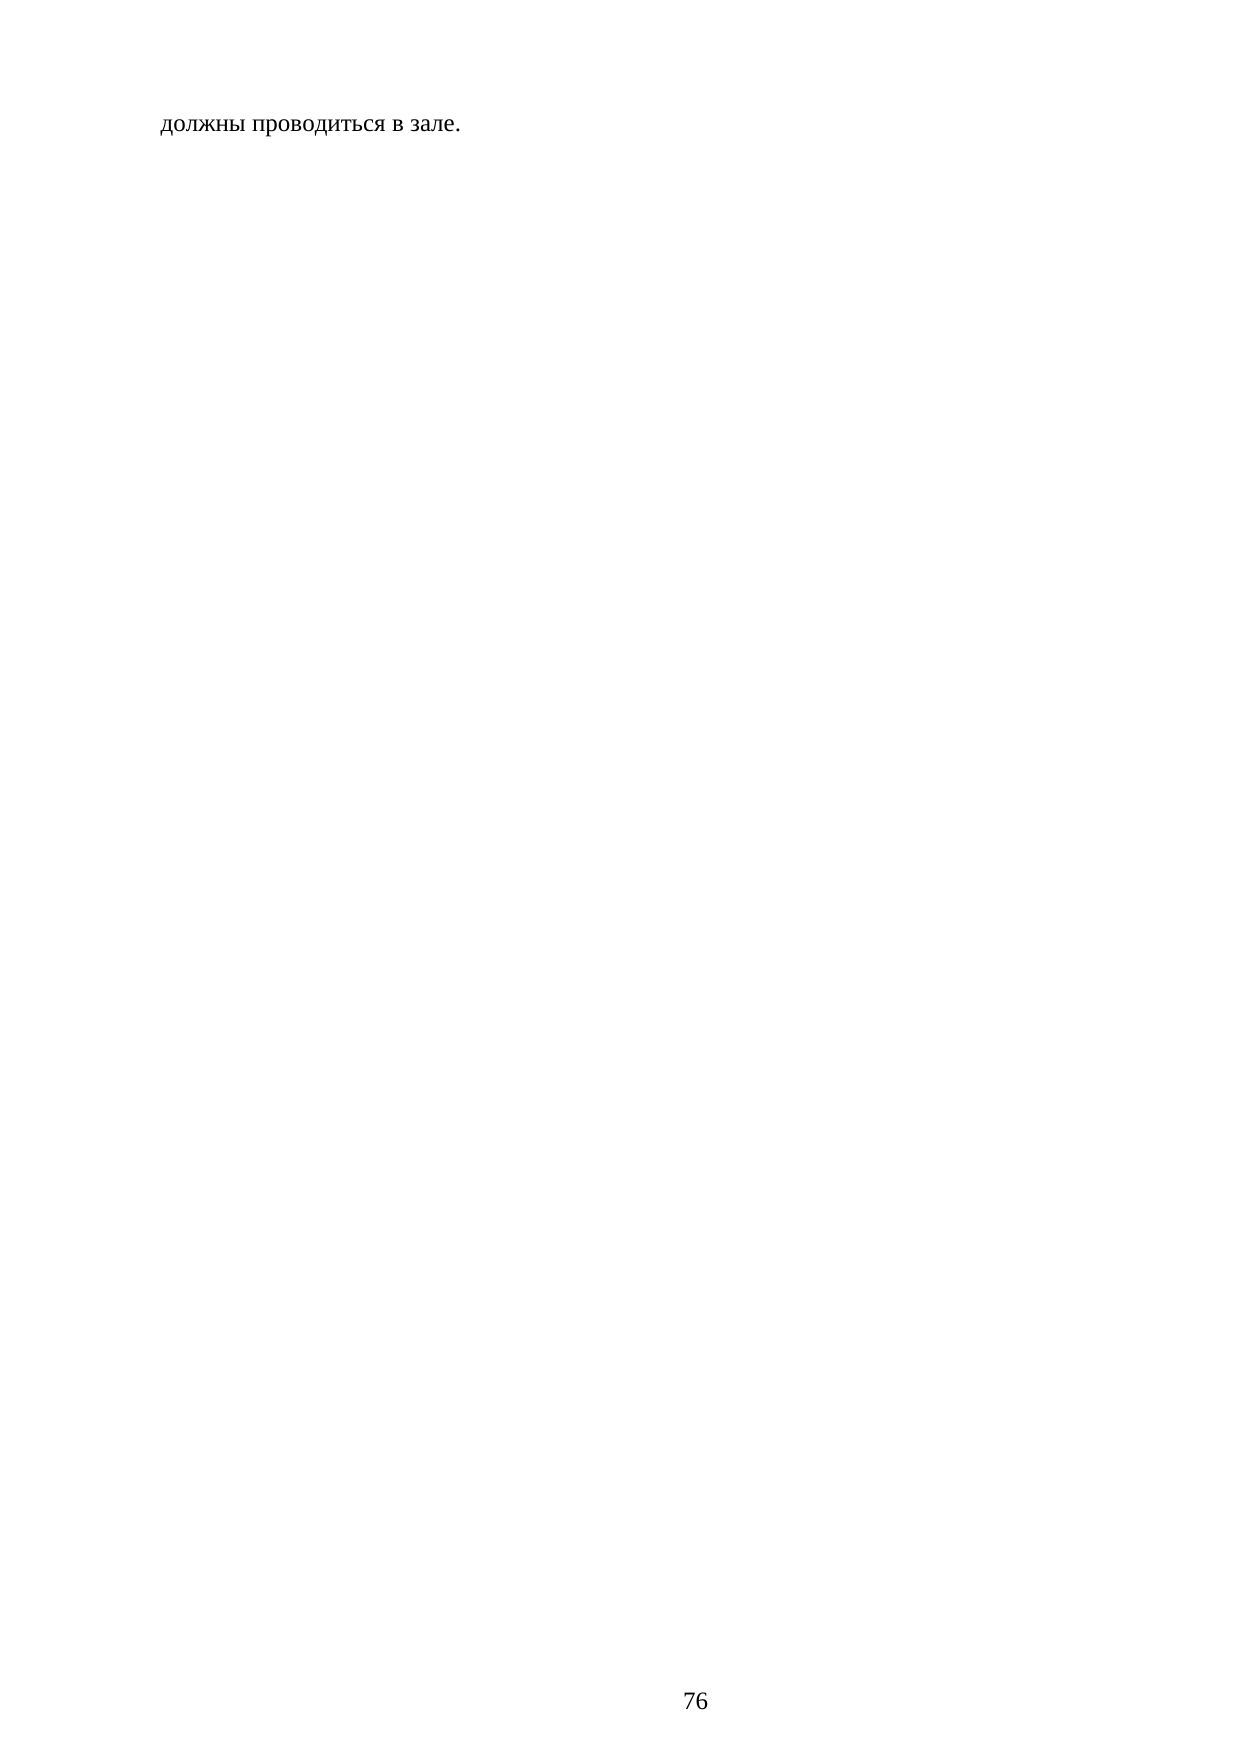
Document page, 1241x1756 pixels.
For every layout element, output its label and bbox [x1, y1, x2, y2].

text [160, 108, 1202, 137]
